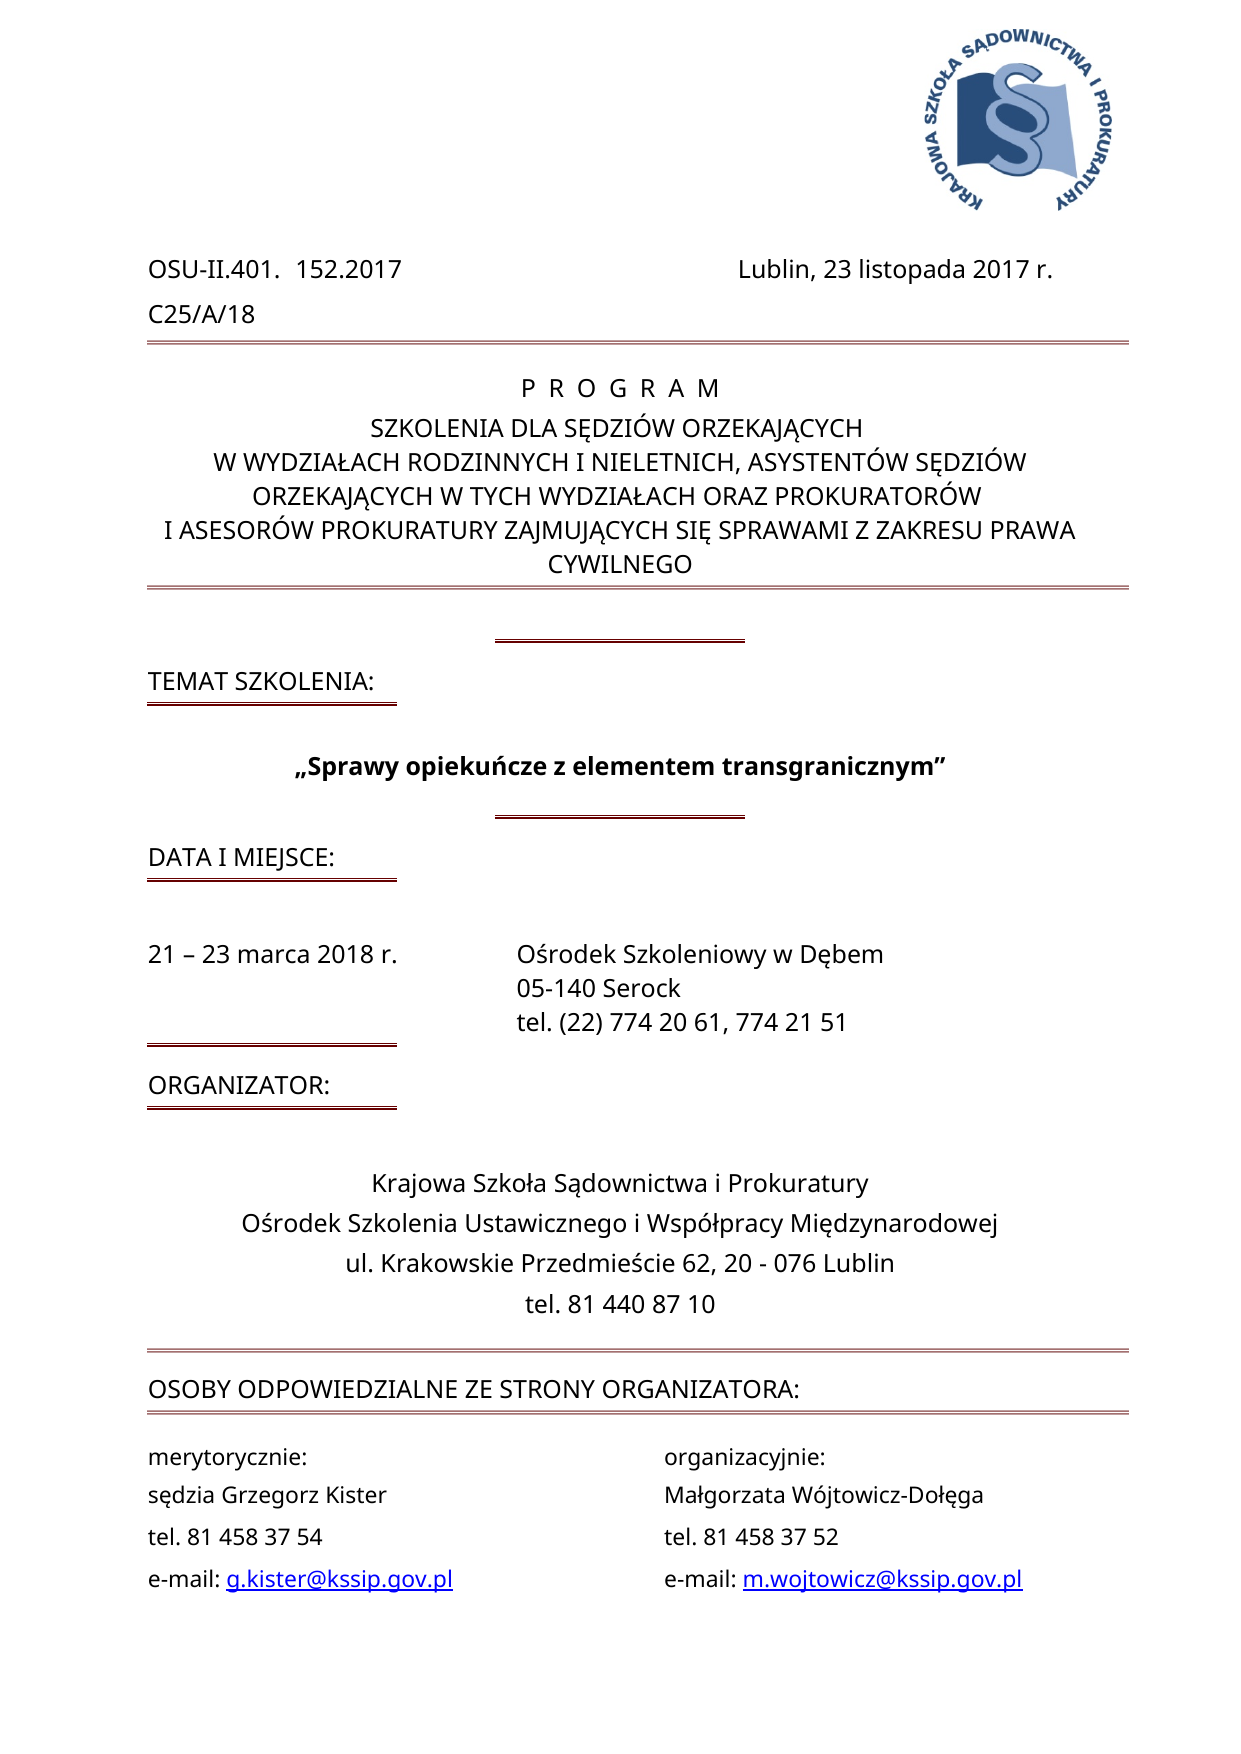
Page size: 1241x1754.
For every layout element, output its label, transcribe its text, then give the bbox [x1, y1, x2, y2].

picture [495, 634, 745, 647]
picture [147, 580, 1129, 594]
text SZKOLENIA DLA SĘDZIÓW ORZEKAJĄCYCH W WYDZIAŁACH RODZINNYCH I NIELETNICH, ASYSTENTÓW SĘDZIÓW ORZEKAJĄCYCH W TYCH WYDZIAŁACH ORAZ PROKURATORÓW I ASESORÓW PROKURATURY ZAJMUJĄCYCH SIĘ SPRAWAMI Z ZAKRESU PRAWA CYWILNEGO [148, 410, 1093, 580]
picture [147, 1405, 1129, 1419]
text e-mail: g.kister@kssip.gov.pl e-mail: m.wojtowicz@kssip.gov.pl [148, 1563, 1093, 1594]
text OSU-II.401. 152.2017 Lublin, 23 listopada 2017 r. [148, 251, 1093, 286]
text TEMAT SZKOLENIA: [148, 663, 1093, 698]
text tel. 81 440 87 10 [148, 1286, 1093, 1321]
text OSOBY ODPOWIEDZIALNE ZE STRONY ORGANIZATORA: [148, 1372, 1093, 1405]
picture [147, 697, 397, 710]
text Ośrodek Szkolenia Ustawicznego i Współpracy Międzynarodowej [148, 1206, 1093, 1240]
text tel. (22) 774 20 61, 774 21 51 [443, 1005, 1093, 1039]
text ul. Krakowskie Przedmieście 62, 20 - 076 Lublin [148, 1246, 1093, 1280]
picture [147, 1038, 397, 1051]
text DATA I MIEJSCE: [148, 840, 1093, 874]
picture [495, 810, 745, 823]
text „Sprawy opiekuńcze z elementem transgranicznym” [148, 749, 1093, 783]
text 21 – 23 marca 2018 r. Ośrodek Szkoleniowy w Dębem [148, 937, 1093, 971]
picture [147, 873, 397, 886]
picture [924, 29, 1112, 211]
text merytorycznie: organizacyjnie: [148, 1441, 1093, 1472]
text ORGANIZATOR: [148, 1067, 1093, 1102]
text Krajowa Szkoła Sądownictwa i Prokuratury [148, 1166, 1093, 1199]
picture [147, 335, 1129, 349]
text sędzia Grzegorz Kister Małgorzata Wójtowicz-Dołęga [148, 1478, 1093, 1510]
picture [147, 1343, 1129, 1357]
text P R O G R A M [148, 371, 1093, 405]
picture [147, 1101, 397, 1114]
text C25/A/18 [148, 297, 1093, 331]
text 05-140 Serock [443, 971, 1093, 1005]
text tel. 81 458 37 54 tel. 81 458 37 52 [148, 1521, 1093, 1552]
